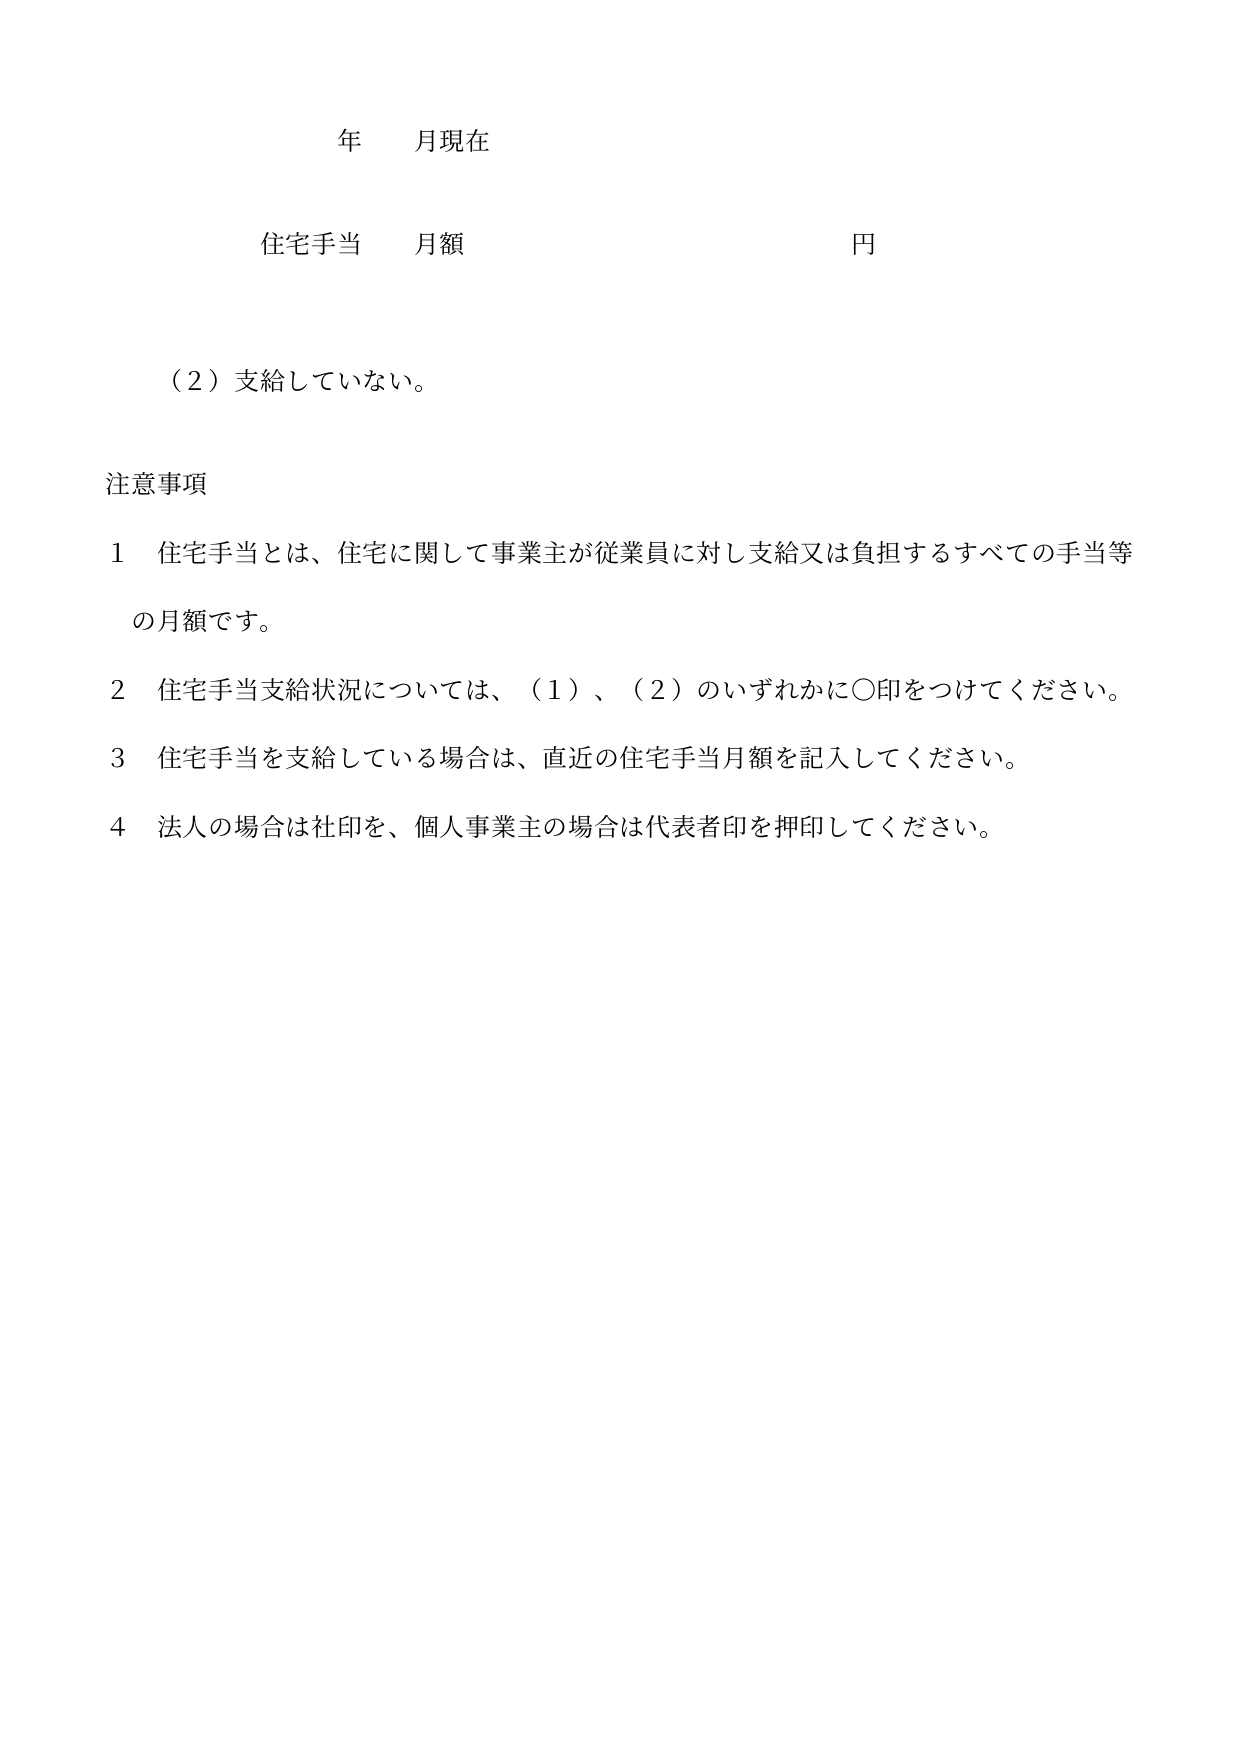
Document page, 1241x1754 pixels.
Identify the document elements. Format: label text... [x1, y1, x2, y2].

text ４ 法人の場合は社印を、個人事業主の場合は代表者印を押印してください。 [106, 791, 1135, 860]
text 年 月現在 [106, 106, 1135, 174]
text １ 住宅手当とは、住宅に関して事業主が従業員に対し支給又は負担するすべての手当等の月額です。 [106, 517, 1135, 654]
text ３ 住宅手当を支給している場合は、直近の住宅手当月額を記入してください。 [106, 723, 1135, 791]
text 注意事項 [106, 448, 1135, 517]
text ２ 住宅手当支給状況については、（１）、（２）のいずれかに〇印をつけてください。 [106, 654, 1135, 723]
text （２）支給していない。 [106, 346, 1135, 414]
text 住宅手当 月額 円 [106, 209, 1135, 277]
